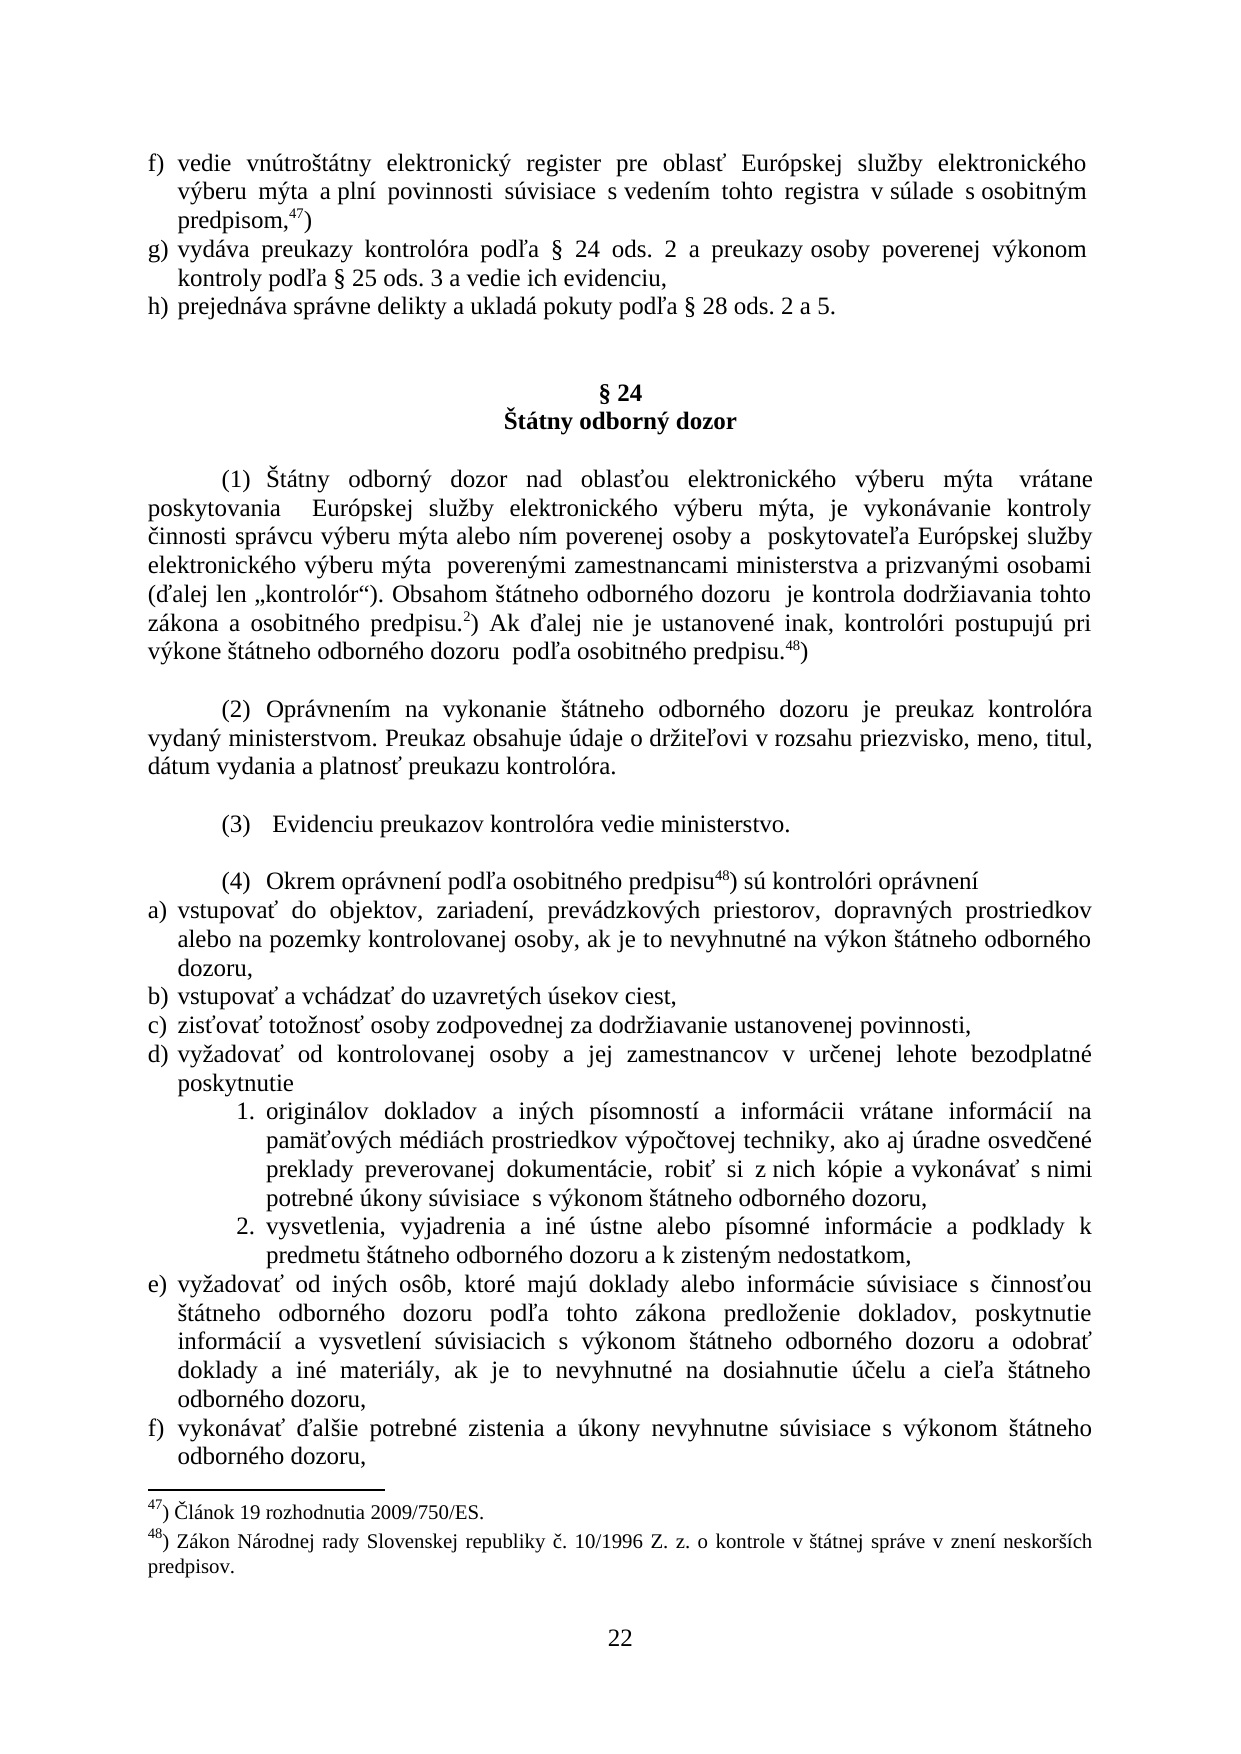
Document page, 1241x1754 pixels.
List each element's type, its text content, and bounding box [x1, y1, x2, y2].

list Štátny odborný dozor nad oblasťou elektronického výberu mýta vrátane poskytovania Európskej služby elektronického výberu mýta, je vykonávanie kontroly činnosti správcu výberu mýta alebo ním poverenej osoby a poskytovateľa Európskej služby elektronického výberu mýta poverenými zamestnancami ministerstva a prizvanými osobami (ďalej len „kontrolór“). Obsahom štátneho odborného dozoru je kontrola dodržiavania tohto zákona a osobitného predpisu.2) Ak ďalej nie je ustanovené inak, kontrolóri postupujú pri výkone štátneho odborného dozoru podľa osobitného predpisu.) [148, 464, 1093, 665]
list vysvetlenia, vyjadrenia a iné ústne alebo písomné informácie a podklady k predmetu štátneho odborného dozoru a k zisteným nedostatkom, [236, 1211, 1093, 1269]
list vyžadovať od kontrolovanej osoby a jej zamestnancov v určenej lehote bezodplatné poskytnutie [148, 1039, 1093, 1096]
list originálov dokladov a iných písomností a informácii vrátane informácií na pamäťových médiách prostriedkov výpočtovej techniky, ako aj úradne osvedčené preklady preverovanej dokumentácie, robiť si z nich kópie a vykonávať s nimi potrebné úkony súvisiace s výkonom štátneho odborného dozoru, [236, 1096, 1093, 1211]
list Oprávnením na vykonanie štátneho odborného dozoru je preukaz kontrolóra vydaný ministerstvom. Preukaz obsahuje údaje o držiteľovi v rozsahu priezvisko, meno, titul, dátum vydania a platnosť preukazu kontrolóra. [148, 694, 1093, 780]
list vykonávať ďalšie potrebné zistenia a úkony nevyhnutne súvisiace s výkonom štátneho odborného dozoru, [148, 1413, 1093, 1470]
list vstupovať a vchádzať do uzavretých úsekov ciest, [148, 981, 1093, 1010]
list vyžadovať od iných osôb, ktoré majú doklady alebo informácie súvisiace s činnosťou štátneho odborného dozoru podľa tohto zákona predloženie dokladov, poskytnutie informácií a vysvetlení súvisiacich s výkonom štátneho odborného dozoru a odobrať doklady a iné materiály, ak je to nevyhnutné na dosiahnutie účelu a cieľa štátneho odborného dozoru, [148, 1269, 1093, 1413]
list vydáva preukazy kontrolóra podľa § 24 ods. 2 a preukazy osoby poverenej výkonom kontroly podľa § 25 ods. 3 a vedie ich evidenciu, [148, 234, 1087, 291]
text Štátny odborný dozor [148, 406, 1093, 435]
list Evidenciu preukazov kontrolóra vedie ministerstvo. [148, 809, 1093, 838]
text § 24 [148, 378, 1093, 406]
list zisťovať totožnosť osoby zodpovednej za dodržiavanie ustanovenej povinnosti, [148, 1010, 1093, 1039]
list prejednáva správne delikty a ukladá pokuty podľa § 28 ods. 2 a 5. [148, 291, 1087, 320]
list Okrem oprávnení podľa osobitného predpisu48) sú kontrolóri oprávnení [148, 866, 1093, 895]
list vstupovať do objektov, zariadení, prevádzkových priestorov, dopravných prostriedkov alebo na pozemky kontrolovanej osoby, ak je to nevyhnutné na výkon štátneho odborného dozoru, [148, 895, 1093, 981]
list vedie vnútroštátny elektronický register pre oblasť Európskej služby elektronického výberu mýta a plní povinnosti súvisiace s vedením tohto registra v súlade s osobitným predpisom,) [148, 148, 1087, 234]
